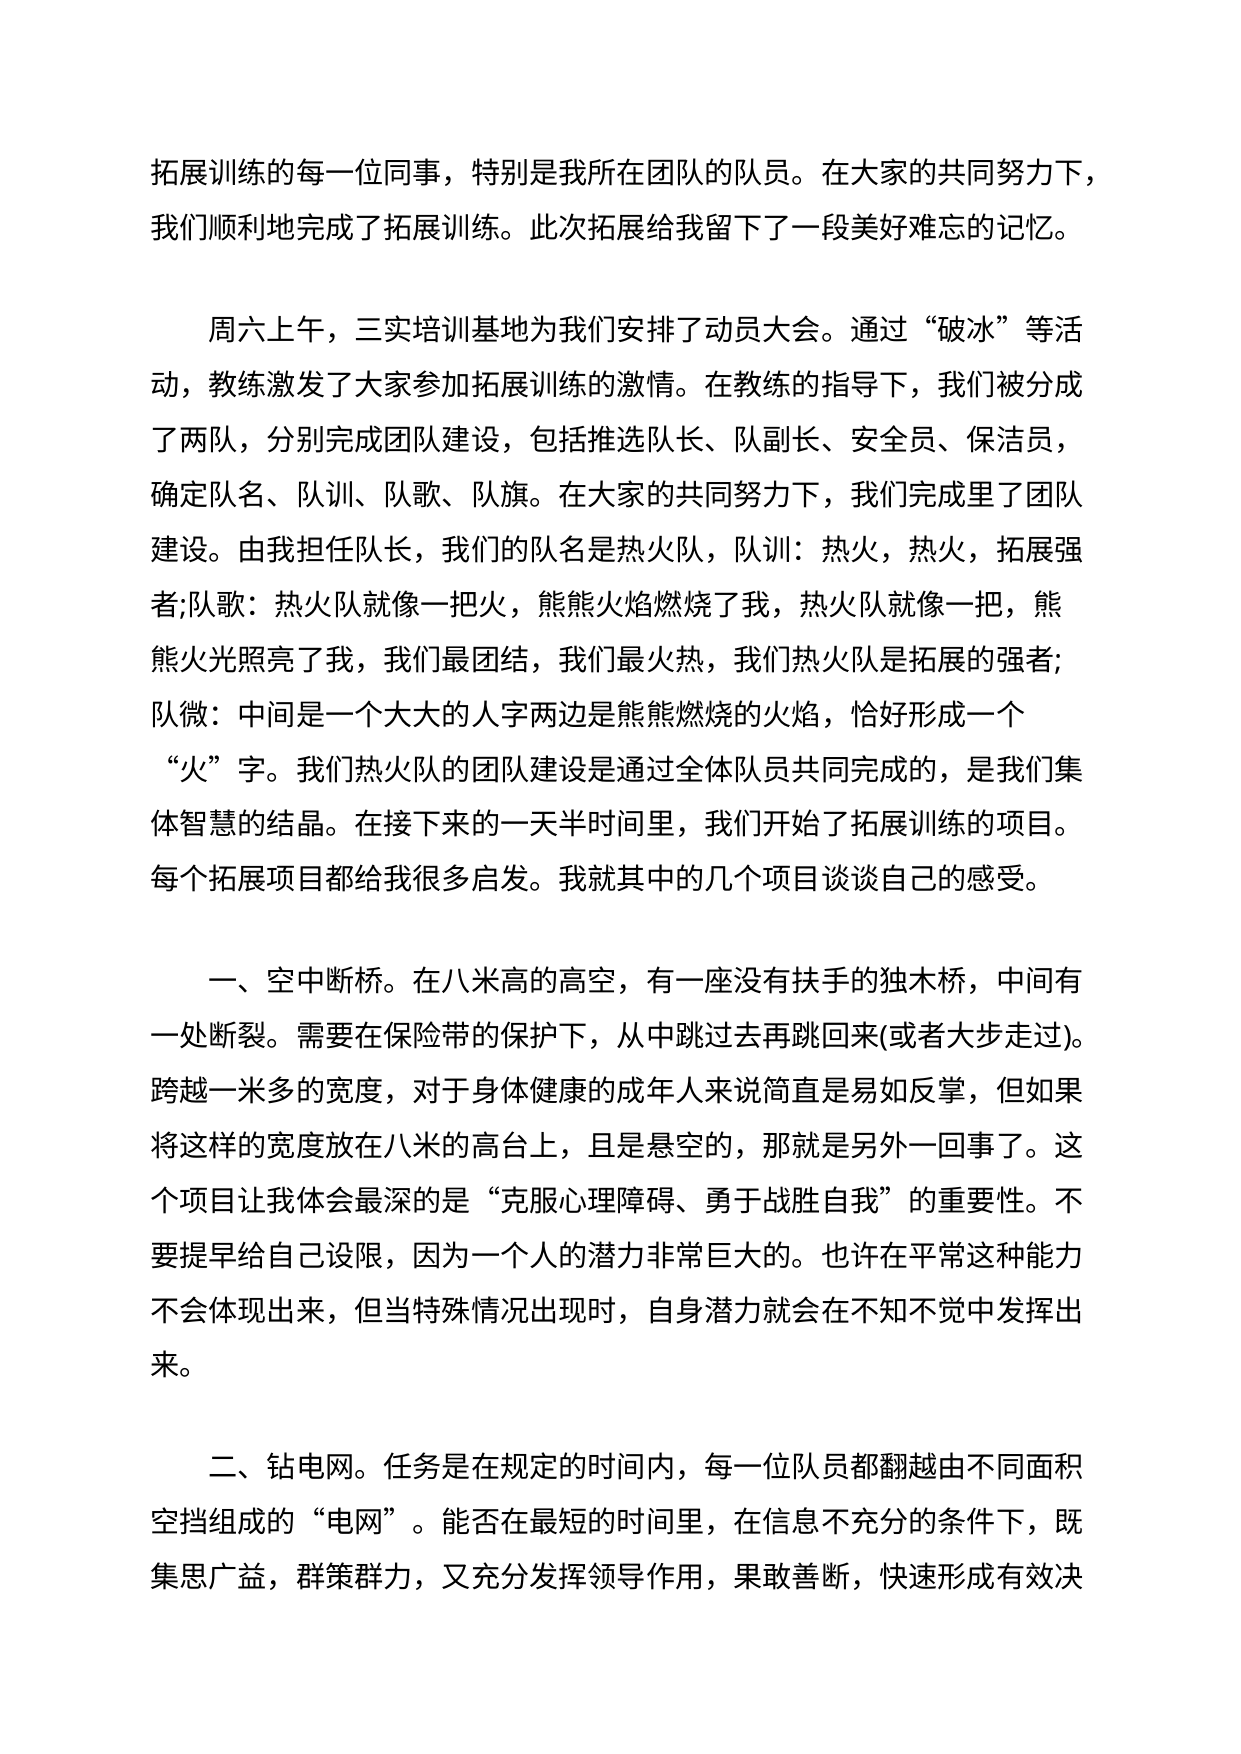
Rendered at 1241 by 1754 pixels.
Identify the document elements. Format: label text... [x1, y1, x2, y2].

text 一、空中断桥。在八米高的高空，有一座没有扶手的独木桥，中间有一处断裂。需要在保险带的保护下，从中跳过去再跳回来(或者大步走过)。跨越一米多的宽度，对于身体健康的成年人来说简直是易如反掌，但如果将这样的宽度放在八米的高台上，且是悬空的，那就是另外一回事了。这个项目让我体会最深的是“克服心理障碍、勇于战胜自我”的重要性。不要提早给自己设限，因为一个人的潜力非常巨大的。也许在平常这种能力不会体现出来，但当特殊情况出现时，自身潜力就会在不知不觉中发挥出来。 [150, 958, 1090, 1384]
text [150, 150, 1090, 247]
text 周六上午，三实培训基地为我们安排了动员大会。通过“破冰”等活动，教练激发了大家参加拓展训练的激情。在教练的指导下，我们被分成了两队，分别完成团队建设，包括推选队长、队副长、安全员、保洁员，确定队名、队训、队歌、队旗。在大家的共同努力下，我们完成里了团队建设。由我担任队长，我们的队名是热火队，队训：热火，热火，拓展强者;队歌：热火队就像一把火，熊熊火焰燃烧了我，热火队就像一把，熊熊火光照亮了我，我们最团结，我们最火热，我们热火队是拓展的强者;队微：中间是一个大大的人字两边是熊熊燃烧的火焰，恰好形成一个“火”字。我们热火队的团队建设是通过全体队员共同完成的，是我们集体智慧的结晶。在接下来的一天半时间里，我们开始了拓展训练的项目。每个拓展项目都给我很多启发。我就其中的几个项目谈谈自己的感受。 [150, 307, 1090, 898]
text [150, 1444, 1090, 1596]
